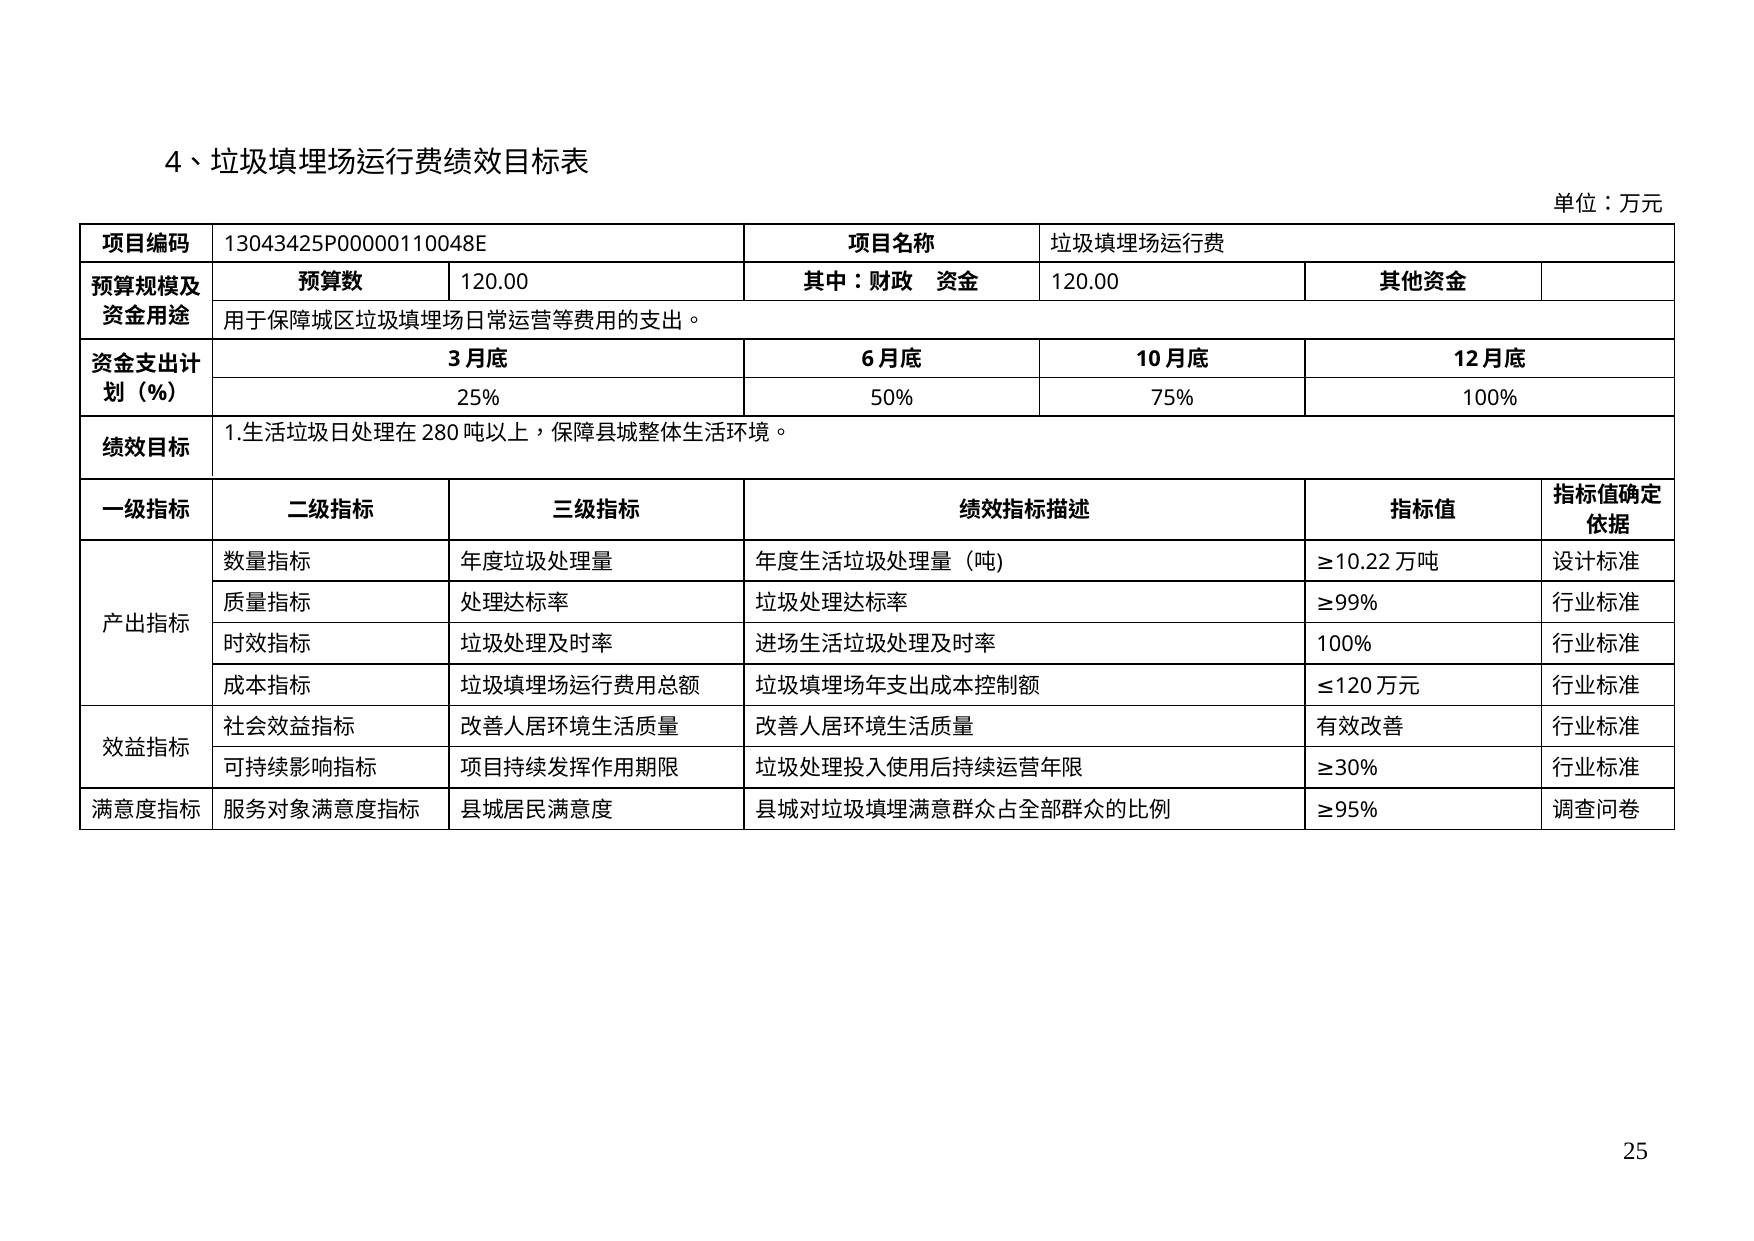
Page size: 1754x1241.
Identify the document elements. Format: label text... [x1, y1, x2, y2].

table_cell 行业标准 [1542, 706, 1674, 746]
table_cell 质量指标 [213, 582, 448, 622]
table_header 二级指标 [213, 480, 448, 539]
table_header 指标值 [1306, 480, 1541, 539]
table_cell ≥95% [1306, 789, 1541, 828]
table_cell 年度垃圾处理量 [450, 541, 743, 580]
table_cell 改善人居环境生活质量 [745, 706, 1304, 746]
table_cell 年度生活垃圾处理量（吨) [745, 541, 1304, 580]
table_cell 垃圾处理及时率 [450, 623, 743, 663]
table_cell 10月底 [1040, 340, 1304, 377]
table_cell 产出指标 [81, 541, 212, 704]
table_cell 120.00 [450, 263, 743, 300]
table_cell 满意度指标 [81, 789, 212, 828]
table_cell 6月底 [745, 340, 1039, 377]
table_header 指标值确定依据 [1542, 480, 1674, 539]
table_cell 处理达标率 [450, 582, 743, 622]
table_cell [1542, 263, 1674, 300]
table_cell 垃圾填埋场运行费 [1040, 225, 1674, 261]
table_cell 县城居民满意度 [450, 789, 743, 828]
table_cell 其中：财政 资金 [745, 263, 1039, 300]
table_cell 3月底 [213, 340, 743, 377]
table_cell 12月底 [1306, 340, 1674, 377]
table_cell 其他资金 [1306, 263, 1541, 300]
table_cell 改善人居环境生活质量 [450, 706, 743, 746]
table_cell 25% [213, 378, 743, 415]
table_cell 120.00 [1040, 263, 1304, 300]
table_cell 进场生活垃圾处理及时率 [745, 623, 1304, 663]
table_cell 行业标准 [1542, 623, 1674, 663]
table_cell 可持续影响指标 [213, 747, 448, 787]
table_cell 垃圾处理达标率 [745, 582, 1304, 622]
table_cell 成本指标 [213, 665, 448, 704]
table_cell 75% [1040, 378, 1304, 415]
table_cell 时效指标 [213, 623, 448, 663]
table_cell 垃圾处理投入使用后持续运营年限 [745, 747, 1304, 787]
table_cell 服务对象满意度指标 [213, 789, 448, 828]
table_cell 1.生活垃圾日处理在280吨以上，保障县城整体生活环境。 [213, 417, 1674, 476]
table_cell 行业标准 [1542, 747, 1674, 787]
table_cell 有效改善 [1306, 706, 1541, 746]
table_cell 调查问卷 [1542, 789, 1674, 828]
table_cell ≤120万元 [1306, 665, 1541, 704]
table_header 单位：万元 [81, 183, 1674, 223]
table_cell 数量指标 [213, 541, 448, 580]
table_cell 行业标准 [1542, 665, 1674, 704]
table_cell 县城对垃圾填埋满意群众占全部群众的比例 [745, 789, 1304, 828]
table_cell 项目持续发挥作用期限 [450, 747, 743, 787]
table_cell 预算规模及资金用途 [81, 263, 212, 338]
table_cell ≥30% [1306, 747, 1541, 787]
table_cell 社会效益指标 [213, 706, 448, 746]
table_cell 垃圾填埋场年支出成本控制额 [745, 665, 1304, 704]
table_cell 50% [745, 378, 1039, 415]
table_cell ≥99% [1306, 582, 1541, 622]
table_cell 用于保障城区垃圾填埋场日常运营等费用的支出。 [213, 301, 1674, 338]
table_header 绩效指标描述 [745, 480, 1304, 539]
table_cell 设计标准 [1542, 541, 1674, 580]
table_cell 资金支出计划（%） [81, 340, 212, 415]
text 4、垃圾填埋场运行费绩效目标表 [106, 142, 1648, 181]
table_cell 项目名称 [745, 225, 1039, 261]
table_cell 行业标准 [1542, 582, 1674, 622]
table_header 一级指标 [81, 480, 212, 539]
table_header 三级指标 [450, 480, 743, 539]
table_cell 垃圾填埋场运行费用总额 [450, 665, 743, 704]
table_cell 13043425P00000110048E [213, 225, 743, 261]
table_cell 项目编码 [81, 225, 212, 261]
table_cell 效益指标 [81, 706, 212, 787]
table_cell 预算数 [213, 263, 448, 300]
table_cell ≥10.22万吨 [1306, 541, 1541, 580]
table_cell 绩效目标 [81, 417, 212, 476]
table_cell 100% [1306, 623, 1541, 663]
table_cell 100% [1306, 378, 1674, 415]
